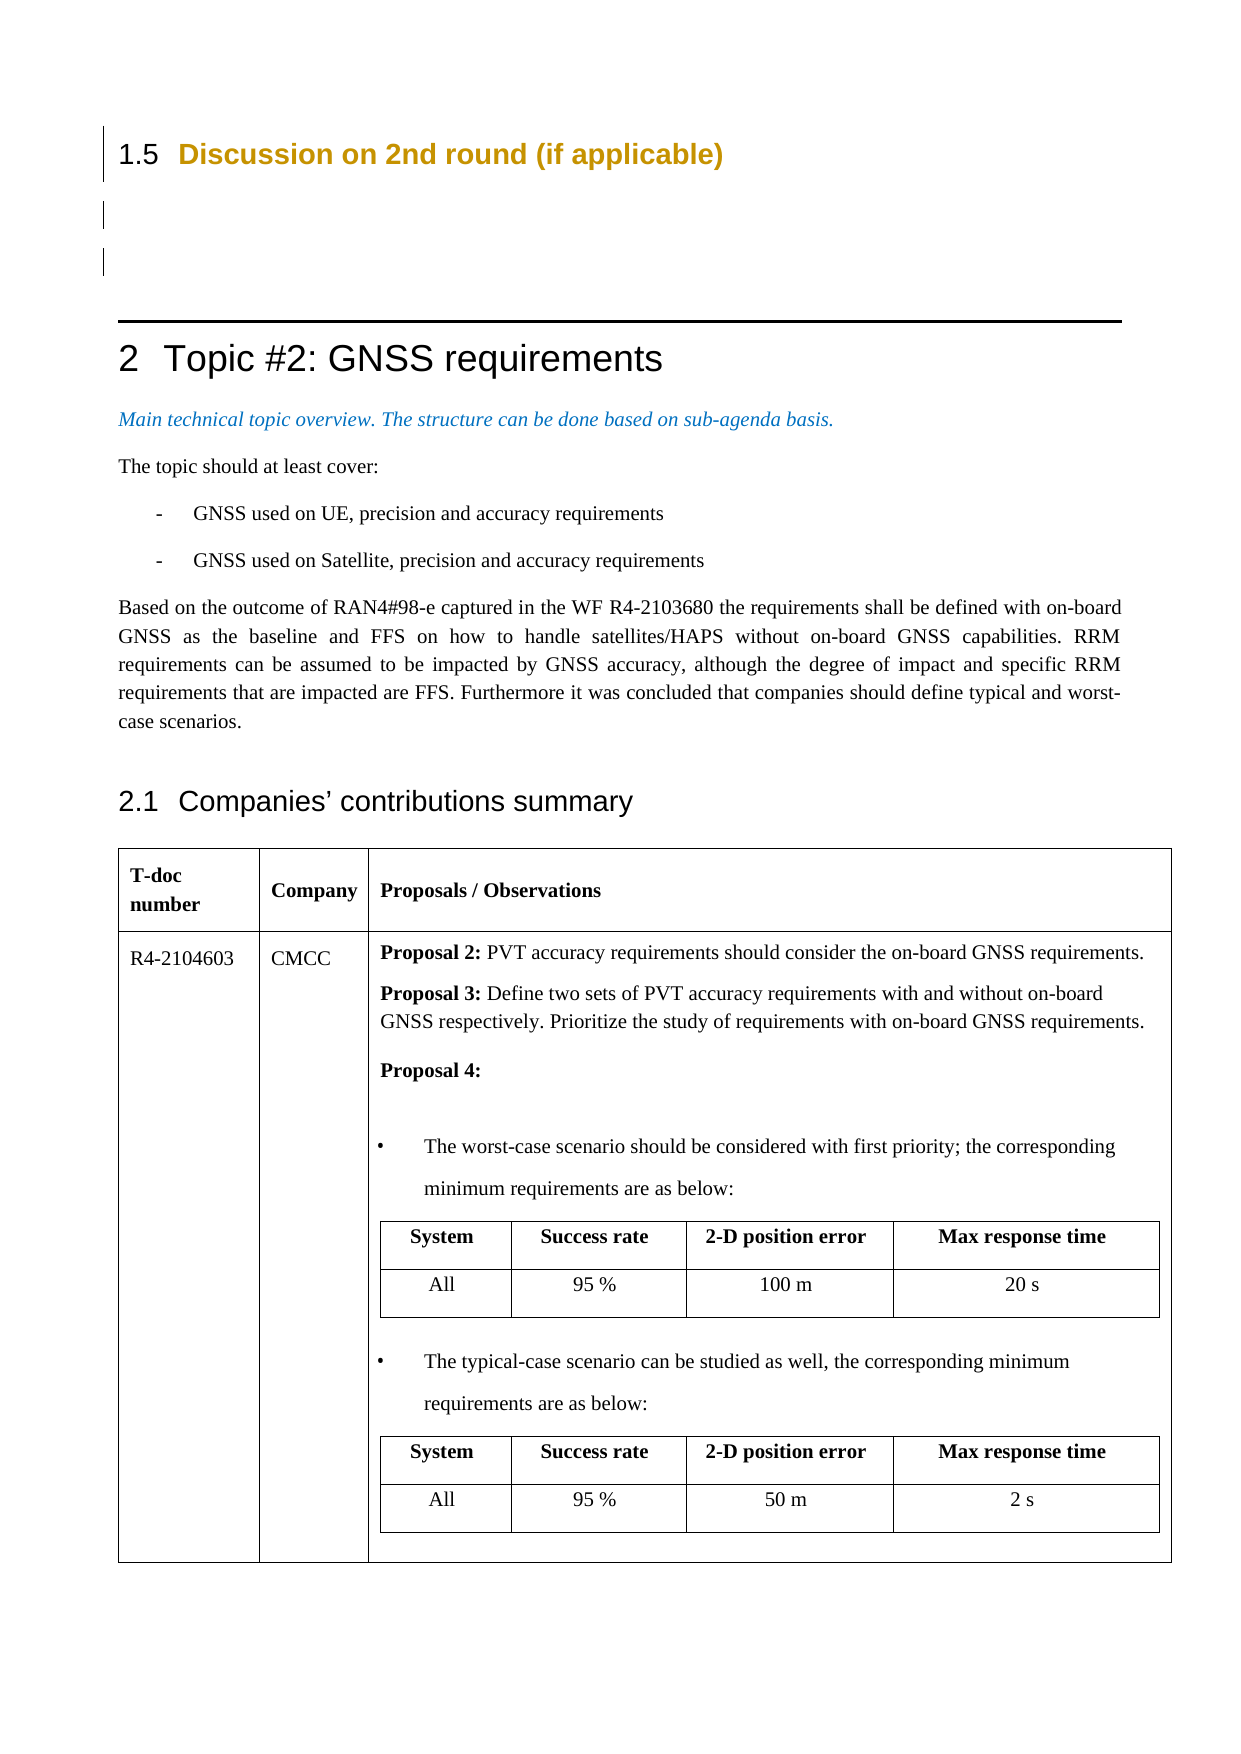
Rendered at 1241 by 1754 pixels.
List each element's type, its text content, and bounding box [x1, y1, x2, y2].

text The topic should at least cover: [118, 452, 1122, 480]
table_header Company [260, 849, 368, 931]
subtitle Topic #2: GNSS requirements [118, 323, 1122, 386]
text Main technical topic overview. The structure can be done based on sub-agenda basis. [118, 405, 1122, 433]
text Based on the outcome of RAN4#98-e captured in the WF R4-2103680 the requirements shall be defined with on-board GNSS as the baseline and FFS on how to handle satellites/HAPS without on-board GNSS capabilities. RRM requirements can be assumed to be impacted by GNSS accuracy, although the degree of impact and specific RRM requirements that are impacted are FFS. Furthermore it was concluded that companies should define typical and worst-case scenarios. [118, 593, 1122, 735]
table_header T-doc number [119, 849, 259, 931]
table_header Proposals / Observations [369, 849, 1171, 931]
table_cell R4-2104603 [119, 932, 259, 1562]
table_cell CMCC [260, 932, 368, 1562]
list GNSS used on Satellite, precision and accuracy requirements [156, 546, 1122, 574]
subtitle Discussion on 2nd round (if applicable) [118, 126, 1122, 182]
subtitle Companies’ contributions summary [118, 772, 1122, 829]
table_cell Proposal 2: PVT accuracy requirements should consider the on-board GNSS requirements. Proposal 3: Define two sets of PVT accuracy requirements with and without on-board GNSS respectively. Prioritize the study of requirements with on-board GNSS requirements. Proposal 4: The worst-case scenario should be considered with first priority; the corresponding minimum requirements are as below: The typical-case scenario can be studied as well, the corresponding minimum requirements are as below: [369, 932, 1171, 1562]
list GNSS used on UE, precision and accuracy requirements [156, 499, 1122, 527]
